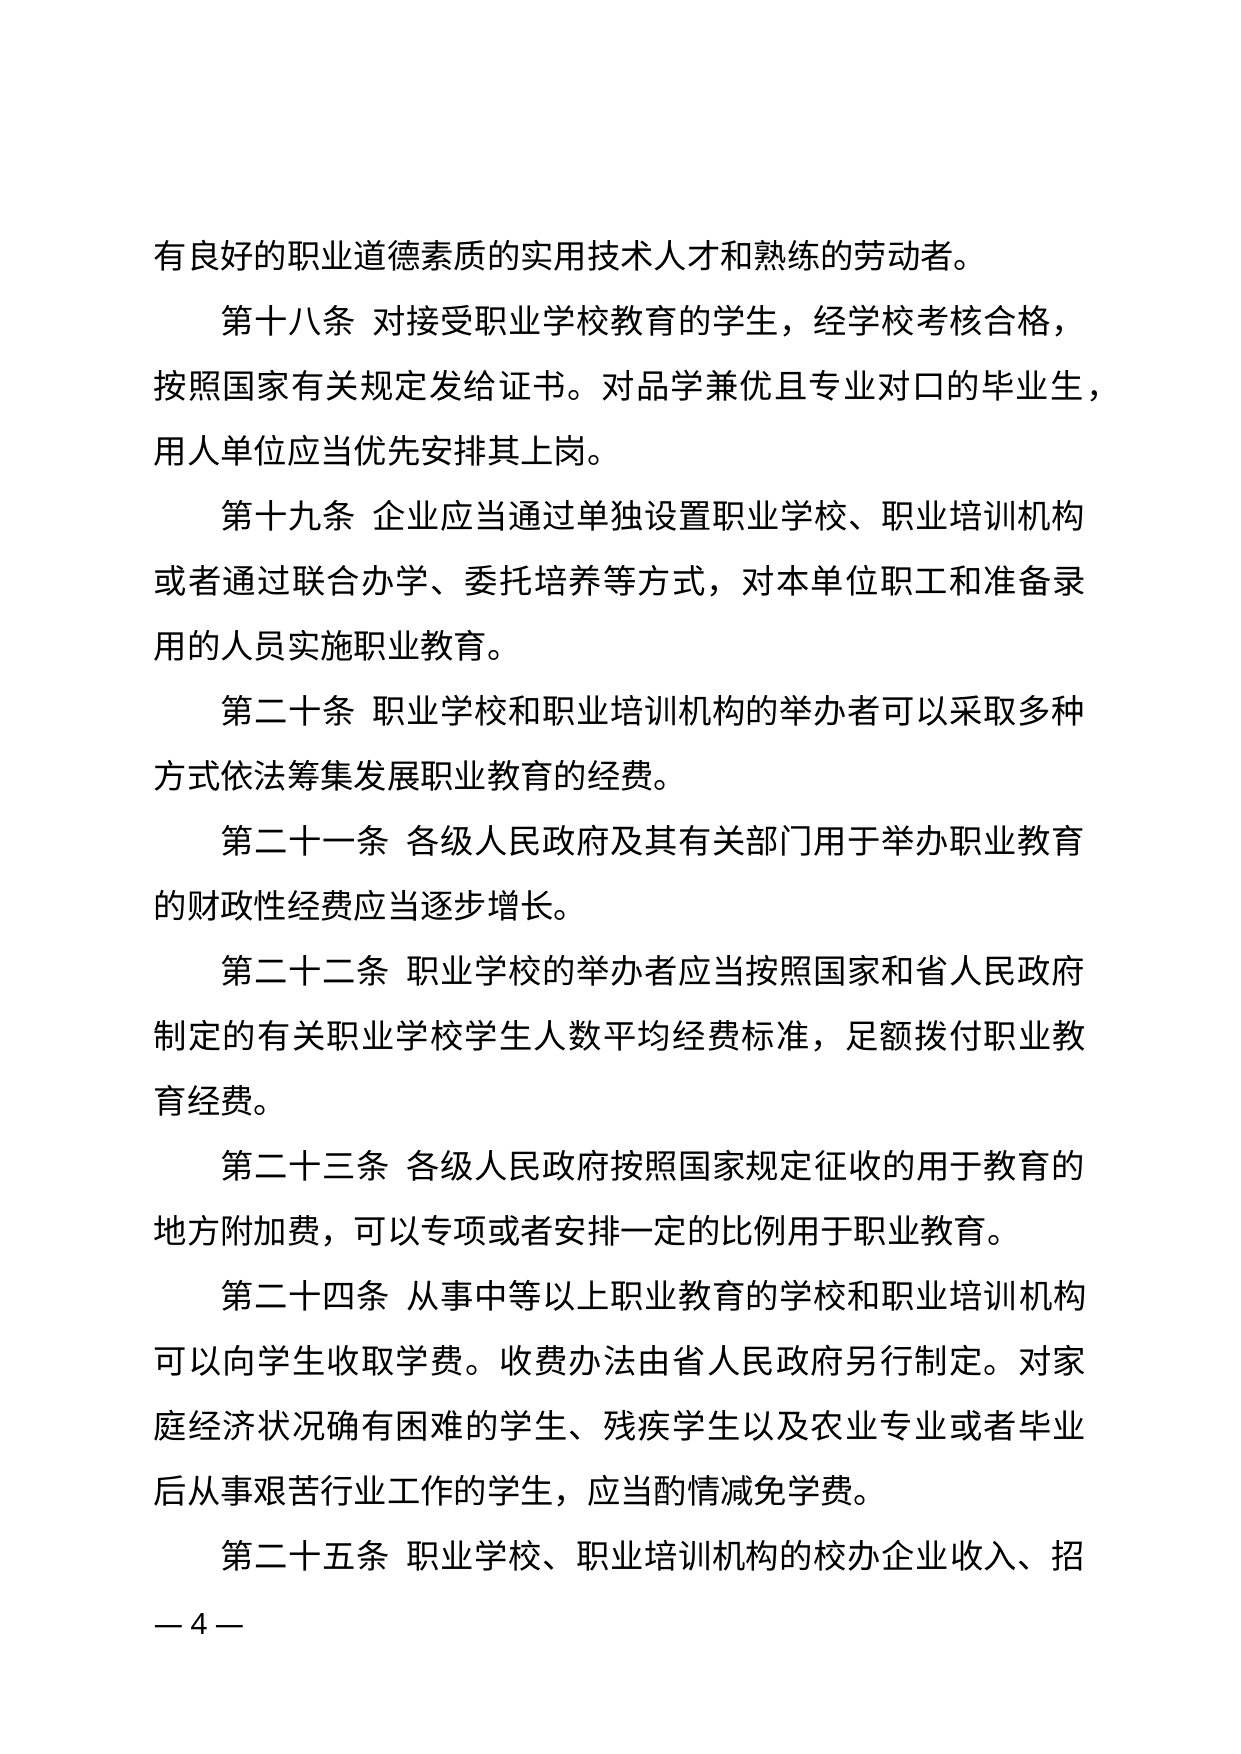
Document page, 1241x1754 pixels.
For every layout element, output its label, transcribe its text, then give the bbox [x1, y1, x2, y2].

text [153, 1521, 1087, 1586]
text 第二十二条 职业学校的举办者应当按照国家和省人民政府制定的有关职业学校学生人数平均经费标准，足额拨付职业教育经费。 [153, 936, 1087, 1131]
text 第二十一条 各级人民政府及其有关部门用于举办职业教育的财政性经费应当逐步增长。 [153, 806, 1087, 936]
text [153, 221, 1087, 286]
text 第二十三条 各级人民政府按照国家规定征收的用于教育的地方附加费，可以专项或者安排一定的比例用于职业教育。 [153, 1131, 1087, 1261]
text 第十八条 对接受职业学校教育的学生，经学校考核合格，按照国家有关规定发给证书。对品学兼优且专业对口的毕业生，用人单位应当优先安排其上岗。 [153, 286, 1087, 481]
text 第二十四条 从事中等以上职业教育的学校和职业培训机构可以向学生收取学费。收费办法由省人民政府另行制定。对家庭经济状况确有困难的学生、残疾学生以及农业专业或者毕业后从事艰苦行业工作的学生，应当酌情减免学费。 [153, 1261, 1087, 1521]
text 第二十条 职业学校和职业培训机构的举办者可以采取多种方式依法筹集发展职业教育的经费。 [153, 676, 1087, 806]
text 第十九条 企业应当通过单独设置职业学校、职业培训机构或者通过联合办学、委托培养等方式，对本单位职工和准备录用的人员实施职业教育。 [153, 481, 1087, 676]
